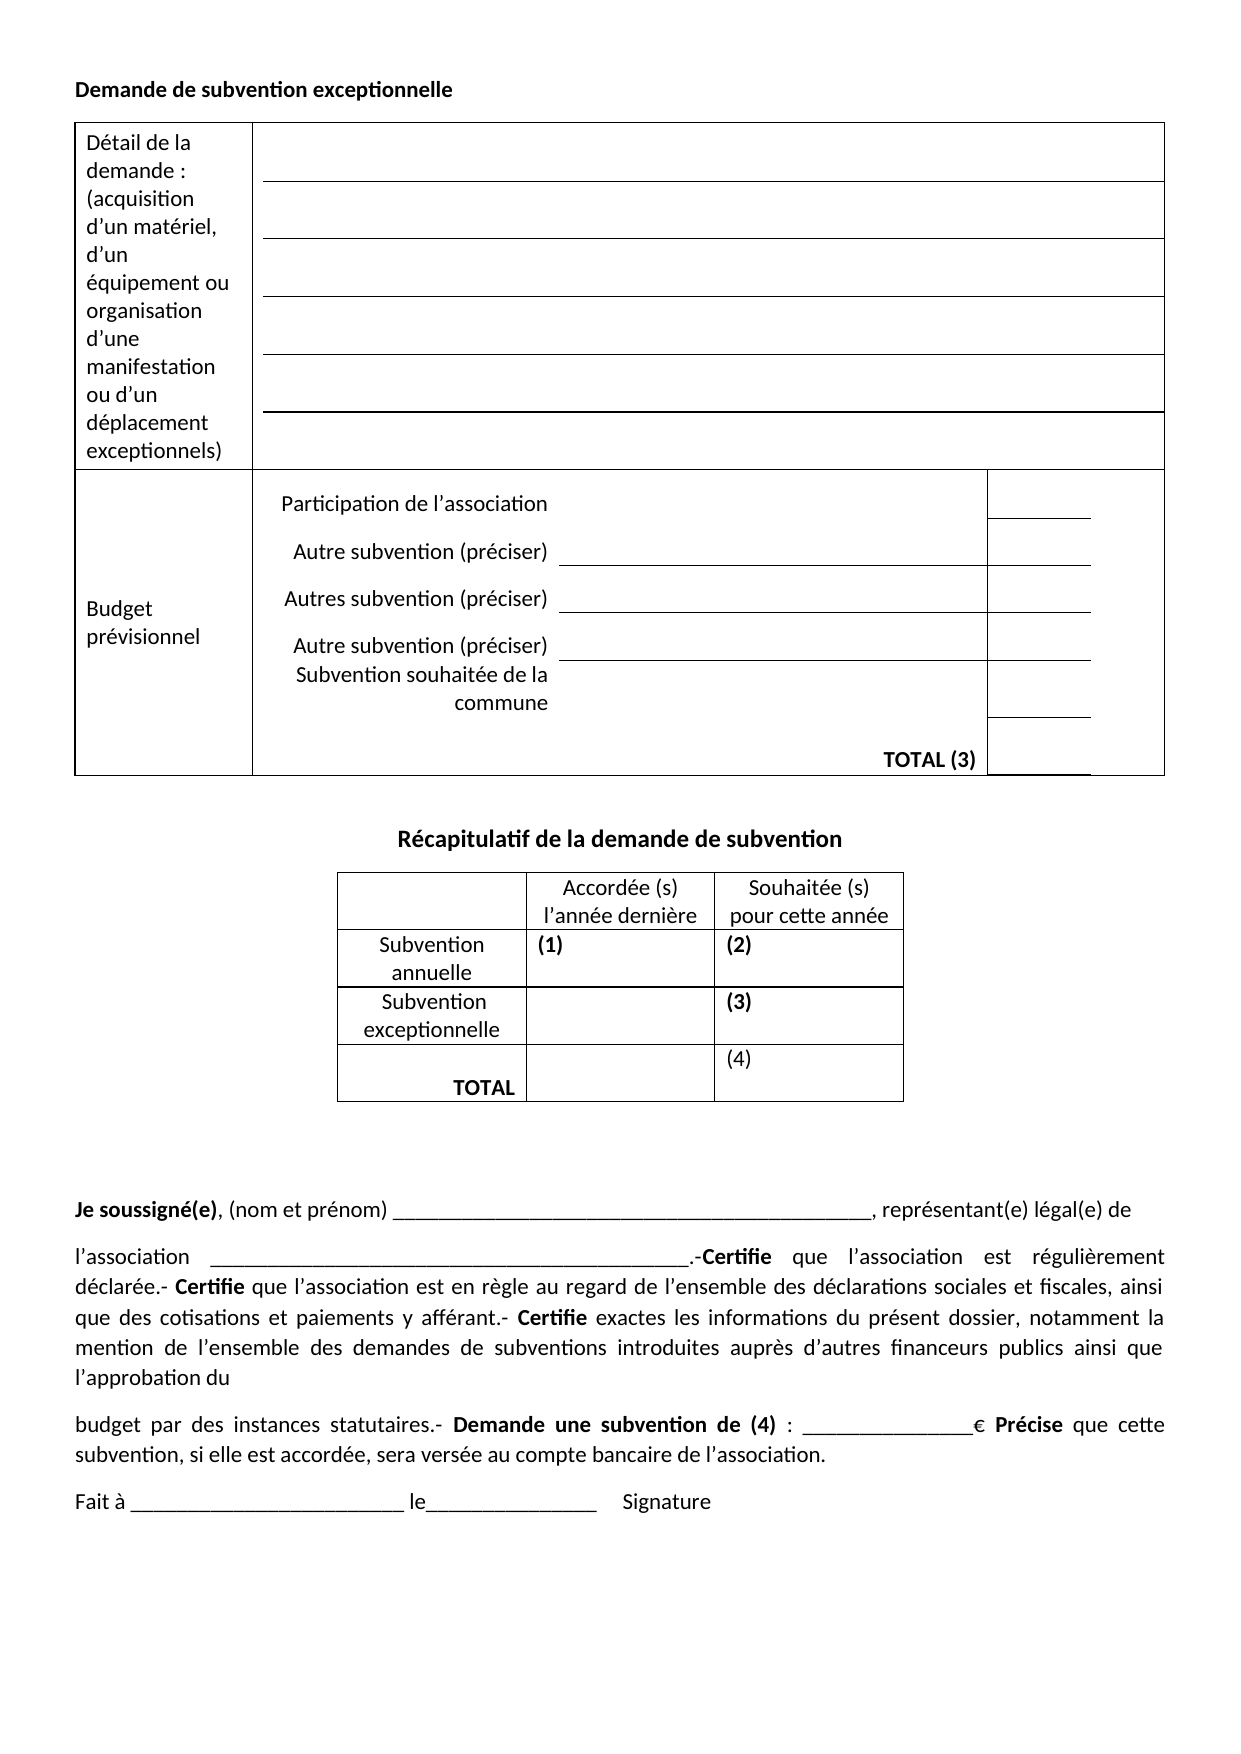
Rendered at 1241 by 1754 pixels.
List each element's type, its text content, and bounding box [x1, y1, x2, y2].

table_cell TOTAL [338, 1045, 526, 1101]
text l’association __________________________________________.-Certifie que l’association est régulièrement déclarée.- Certifie que l’association est en règle au regard de l’ensemble des déclarations sociales et fiscales, ainsi que des cotisations et paiements y afférant.- Certifie exactes les informations du présent dossier, notamment la mention de l’ensemble des demandes de subventions introduites auprès d’autres financeurs publics ainsi que l’approbation du [75, 1242, 1165, 1391]
table_header [253, 123, 1164, 469]
table_header Détail de la demande : (acquisition d’un matériel, d’un équipement ou organisation d’une manifestation ou d’un déplacement exceptionnels) [76, 123, 252, 469]
table_cell (4) [715, 1045, 903, 1101]
text Demande de subvention exceptionnelle [75, 75, 1165, 103]
table_header [338, 873, 526, 929]
table_header Souhaitée (s) pour cette année [715, 873, 903, 929]
table_cell [988, 470, 1164, 775]
text budget par des instances statutaires.- Demande une subvention de (4) : _______________€ Précise que cette subvention, si elle est accordée, sera versée au compte bancaire de l’association. [75, 1410, 1165, 1468]
text Fait à ________________________ le_______________ Signature [75, 1487, 1165, 1515]
table_cell Budget prévisionnel [76, 470, 252, 775]
table_cell (1) [527, 930, 714, 986]
table_header Accordée (s) l’année dernière [527, 873, 714, 929]
text Récapitulatif de la demande de subvention [75, 823, 1165, 853]
table_cell Subvention exceptionnelle [338, 988, 526, 1043]
table_cell (2) [715, 930, 903, 986]
table_cell [527, 988, 714, 1043]
table_cell [527, 1045, 714, 1101]
table_cell [253, 470, 987, 775]
table_cell (3) [715, 988, 903, 1043]
text Je soussigné(e), (nom et prénom) __________________________________________, représentant(e) légal(e) de [75, 1195, 1165, 1223]
table_cell Subvention annuelle [338, 930, 526, 986]
